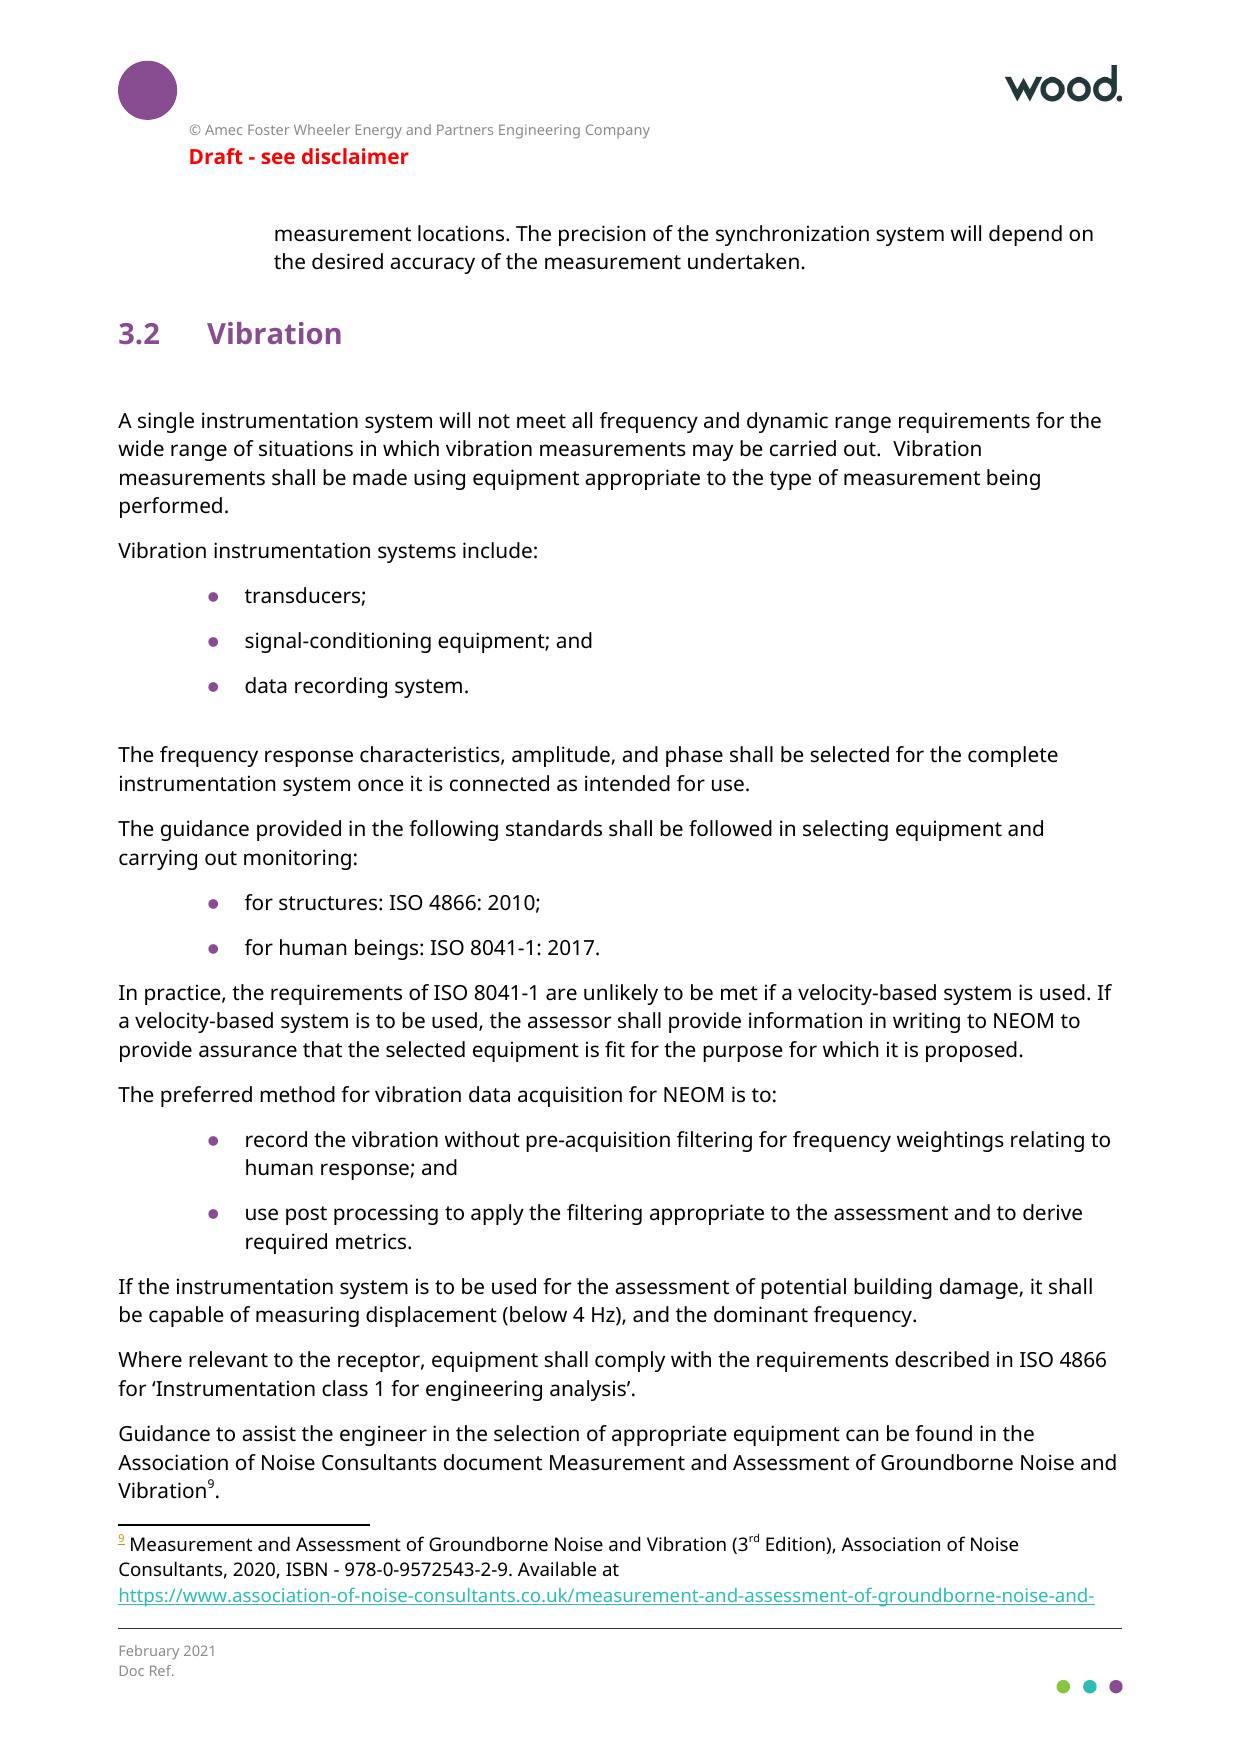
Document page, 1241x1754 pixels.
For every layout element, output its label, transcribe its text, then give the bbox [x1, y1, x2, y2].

subtitle Vibration [118, 313, 1122, 353]
picture [1004, 65, 1123, 103]
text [236, 219, 1122, 276]
picture [1015, 1662, 1134, 1700]
